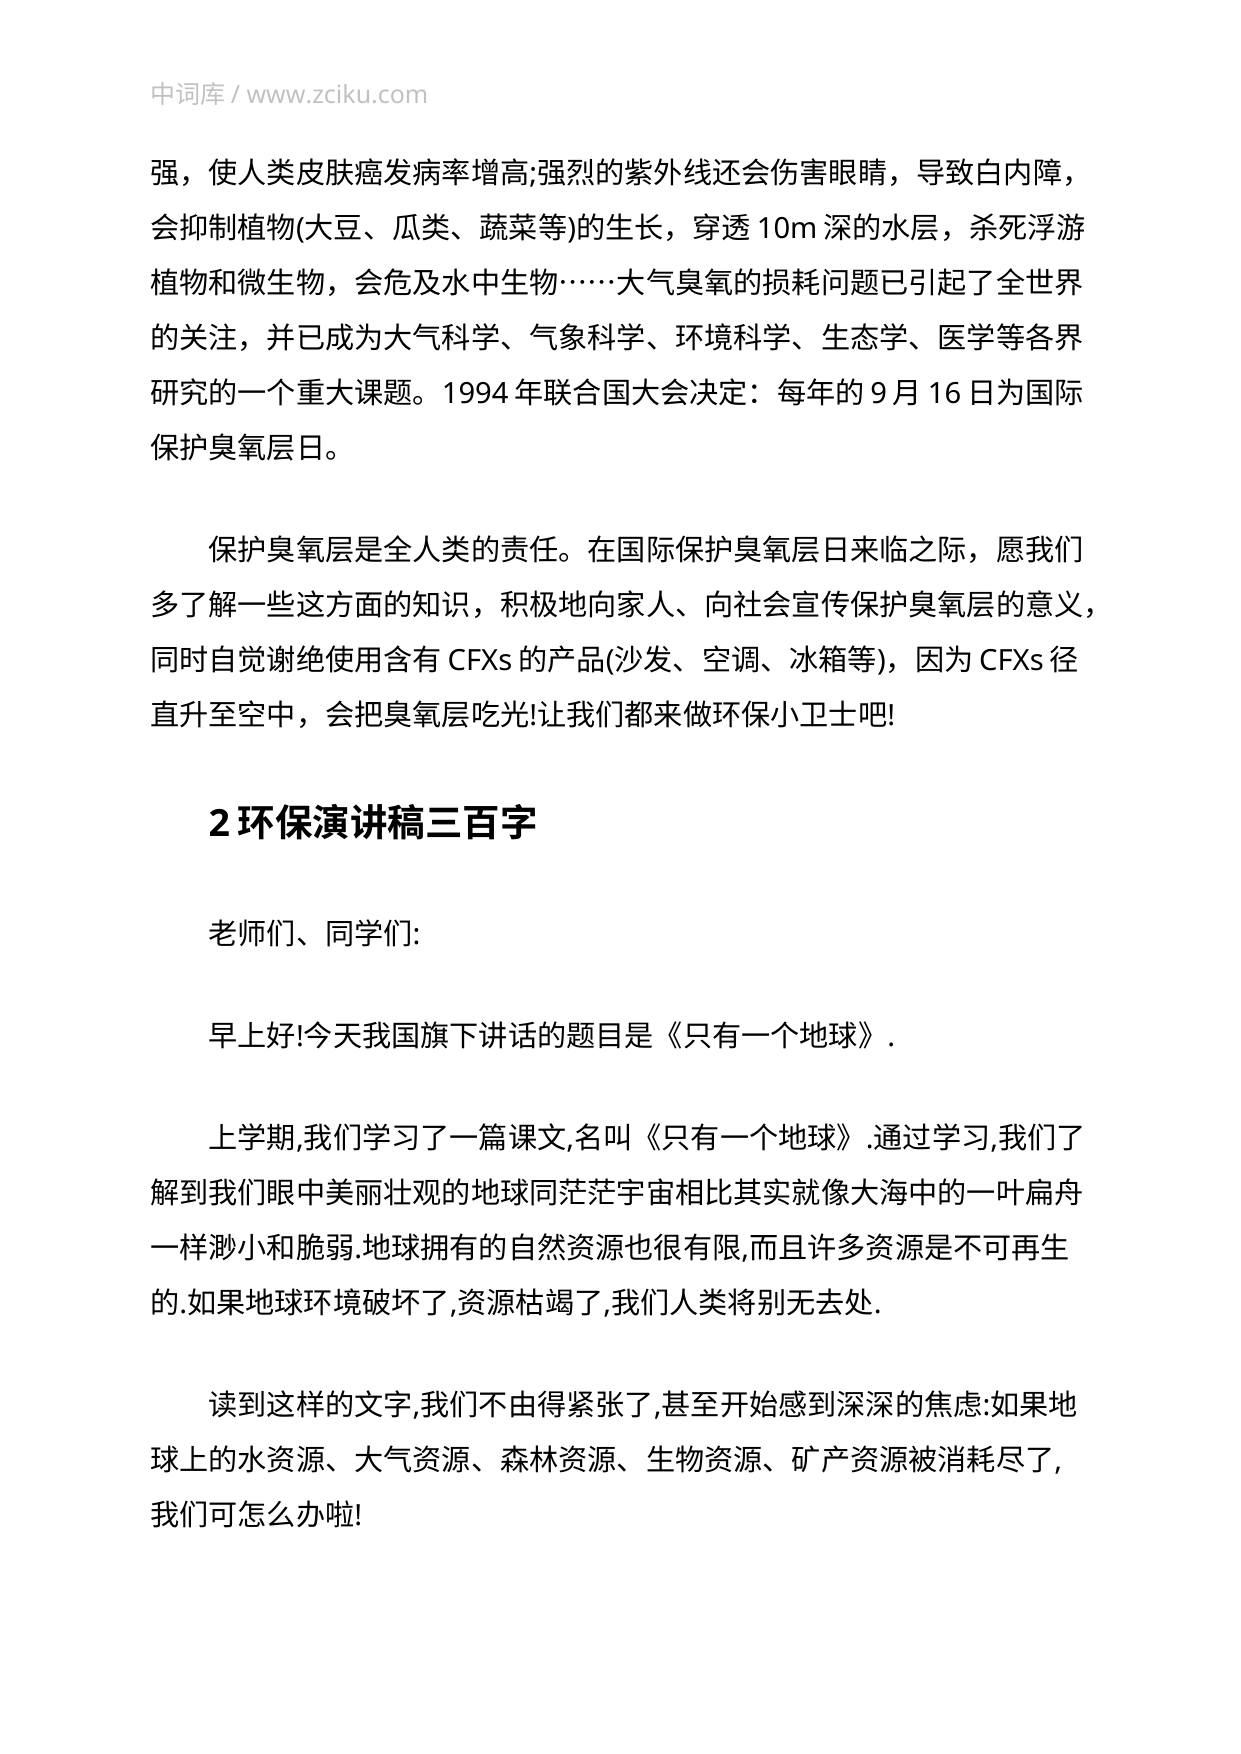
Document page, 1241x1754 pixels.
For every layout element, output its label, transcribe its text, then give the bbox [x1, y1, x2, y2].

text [150, 150, 1090, 467]
text 老师们、同学们: [150, 911, 1090, 953]
text 2环保演讲稿三百字 [150, 793, 1090, 848]
text 早上好!今天我国旗下讲话的题目是《只有一个地球》. [150, 1013, 1090, 1055]
text 上学期,我们学习了一篇课文,名叫《只有一个地球》.通过学习,我们了解到我们眼中美丽壮观的地球同茫茫宇宙相比其实就像大海中的一叶扁舟一样渺小和脆弱.地球拥有的自然资源也很有限,而且许多资源是不可再生的.如果地球环境破坏了,资源枯竭了,我们人类将别无去处. [150, 1115, 1090, 1322]
text 保护臭氧层是全人类的责任。在国际保护臭氧层日来临之际，愿我们多了解一些这方面的知识，积极地向家人、向社会宣传保护臭氧层的意义，同时自觉谢绝使用含有CFXs的产品(沙发、空调、冰箱等)，因为CFXs径直升至空中，会把臭氧层吃光!让我们都来做环保小卫士吧! [150, 527, 1090, 734]
text 读到这样的文字,我们不由得紧张了,甚至开始感到深深的焦虑:如果地球上的水资源、大气资源、森林资源、生物资源、矿产资源被消耗尽了,我们可怎么办啦! [150, 1382, 1090, 1534]
